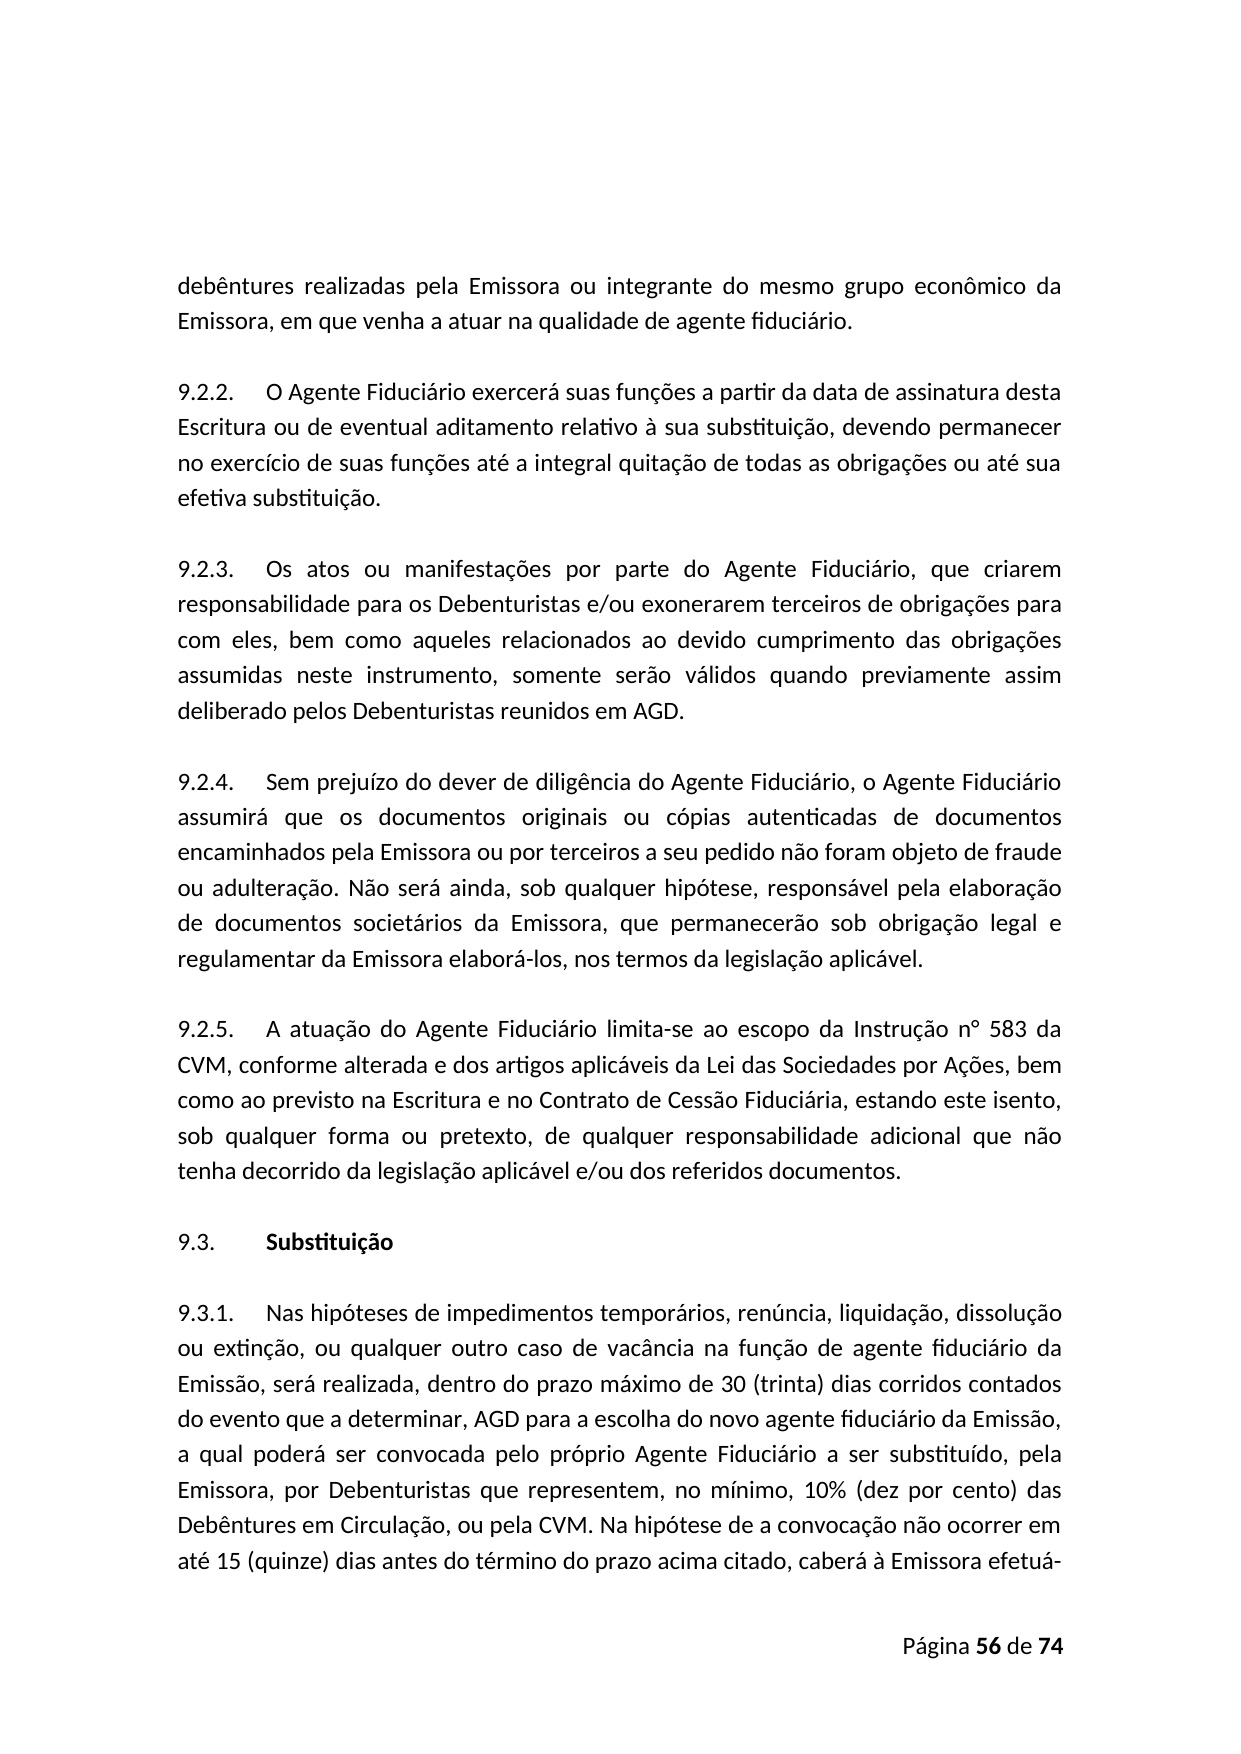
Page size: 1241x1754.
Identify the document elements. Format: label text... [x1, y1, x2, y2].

list Sem prejuízo do dever de diligência do Agente Fiduciário, o Agente Fiduciário assumirá que os documentos originais ou cópias autenticadas de documentos encaminhados pela Emissora ou por terceiros a seu pedido não foram objeto de fraude ou adulteração. Não será ainda, sob qualquer hipótese, responsável pela elaboração de documentos societários da Emissora, que permanecerão sob obrigação legal e regulamentar da Emissora elaborá-los, nos termos da legislação aplicável. [177, 762, 1063, 974]
list O Agente Fiduciário exercerá suas funções a partir da data de assinatura desta Escritura ou de eventual aditamento relativo à sua substituição, devendo permanecer no exercício de suas funções até a integral quitação de todas as obrigações ou até sua efetiva substituição. [177, 372, 1063, 514]
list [177, 1293, 1063, 1576]
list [177, 266, 1063, 337]
list Os atos ou manifestações por parte do Agente Fiduciário, que criarem responsabilidade para os Debenturistas e/ou exonerarem terceiros de obrigações para com eles, bem como aqueles relacionados ao devido cumprimento das obrigações assumidas neste instrumento, somente serão válidos quando previamente assim deliberado pelos Debenturistas reunidos em AGD. [177, 549, 1063, 726]
list Substituição [177, 1222, 1063, 1257]
list A atuação do Agente Fiduciário limita-se ao escopo da Instrução n° 583 da CVM, conforme alterada e dos artigos aplicáveis da Lei das Sociedades por Ações, bem como ao previsto na Escritura e no Contrato de Cessão Fiduciária, estando este isento, sob qualquer forma ou pretexto, de qualquer responsabilidade adicional que não tenha decorrido da legislação aplicável e/ou dos referidos documentos. [177, 1009, 1063, 1187]
